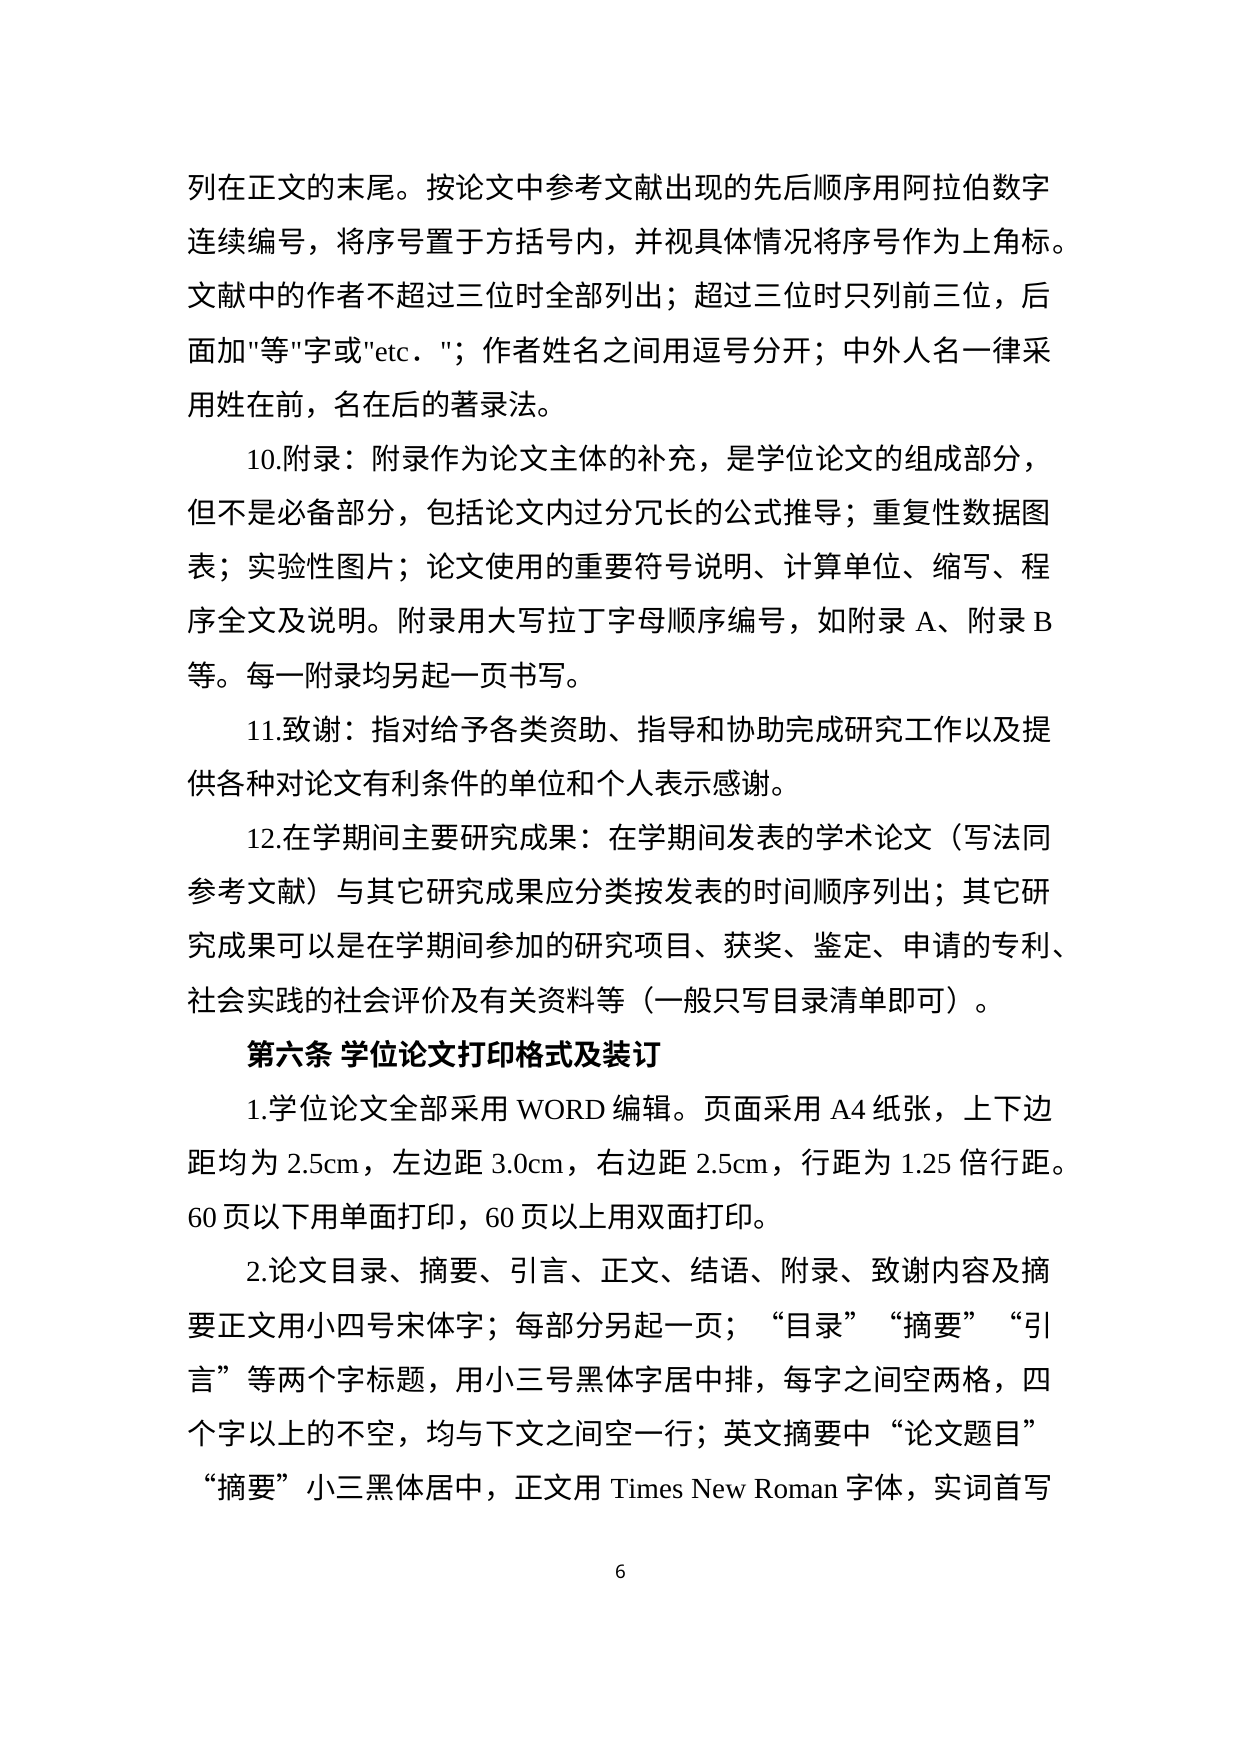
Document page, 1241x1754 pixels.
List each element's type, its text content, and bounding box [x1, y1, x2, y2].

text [187, 1238, 1053, 1509]
text 1.学位论文全部采用WORD编辑。页面采用A4纸张，上下边距均为2.5cm，左边距3.0cm，右边距2.5cm，行距为1.25倍行距。60页以下用单面打印，60页以上用双面打印。 [187, 1076, 1053, 1238]
text 12.在学期间主要研究成果：在学期间发表的学术论文（写法同参考文献）与其它研究成果应分类按发表的时间顺序列出；其它研究成果可以是在学期间参加的研究项目、获奖、鉴定、申请的专利、社会实践的社会评价及有关资料等（一般只写目录清单即可）。 [187, 805, 1053, 1022]
text 11.致谢：指对给予各类资助、指导和协助完成研究工作以及提供各种对论文有利条件的单位和个人表示感谢。 [187, 697, 1053, 805]
text 第六条 学位论文打印格式及装订 [187, 1022, 1053, 1076]
text 10.附录：附录作为论文主体的补充，是学位论文的组成部分，但不是必备部分，包括论文内过分冗长的公式推导；重复性数据图表；实验性图片；论文使用的重要符号说明、计算单位、缩写、程序全文及说明。附录用大写拉丁字母顺序编号，如附录A、附录B等。每一附录均另起一页书写。 [187, 426, 1053, 697]
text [187, 155, 1053, 426]
